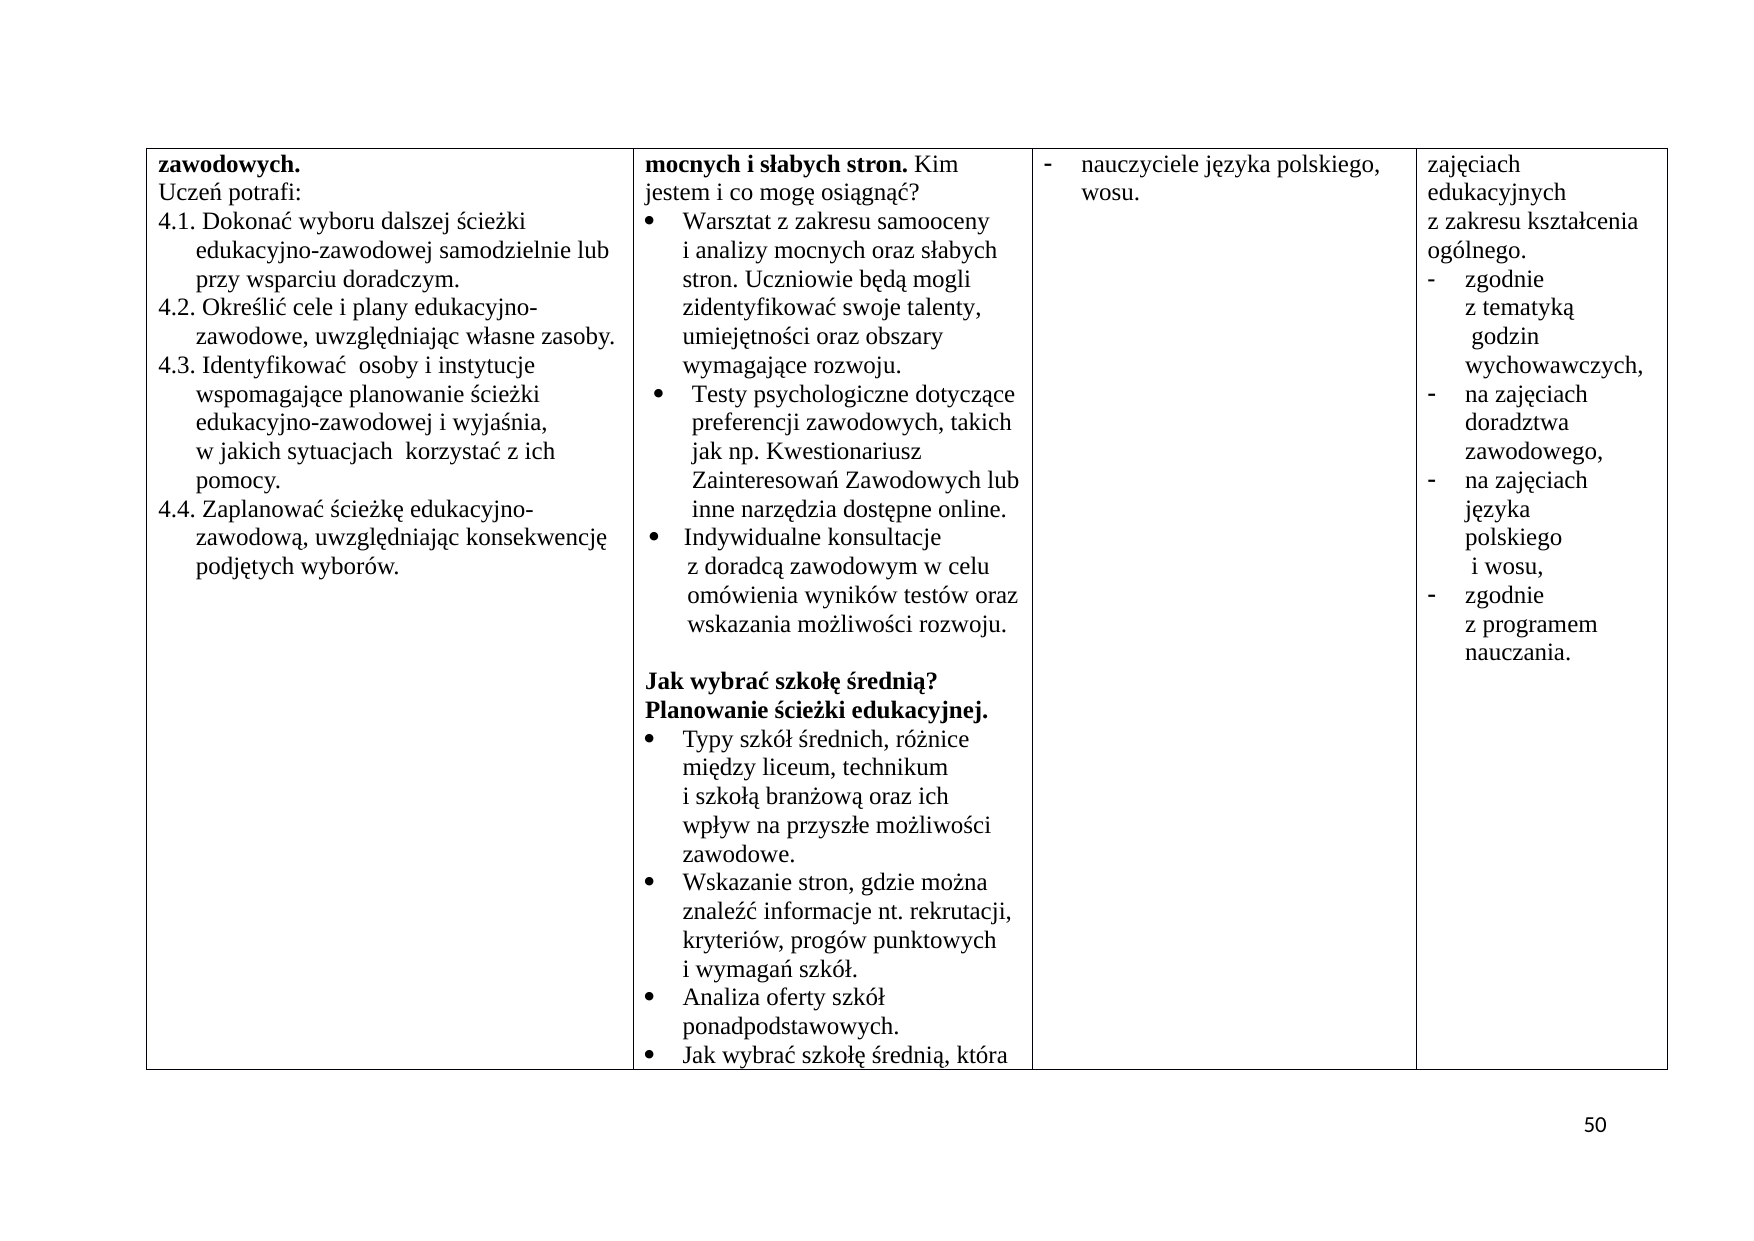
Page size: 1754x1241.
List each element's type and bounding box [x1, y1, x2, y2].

table_cell [1417, 149, 1667, 1069]
table_cell [634, 149, 1032, 1069]
table_cell [147, 149, 633, 1069]
table_cell [1033, 149, 1416, 1069]
